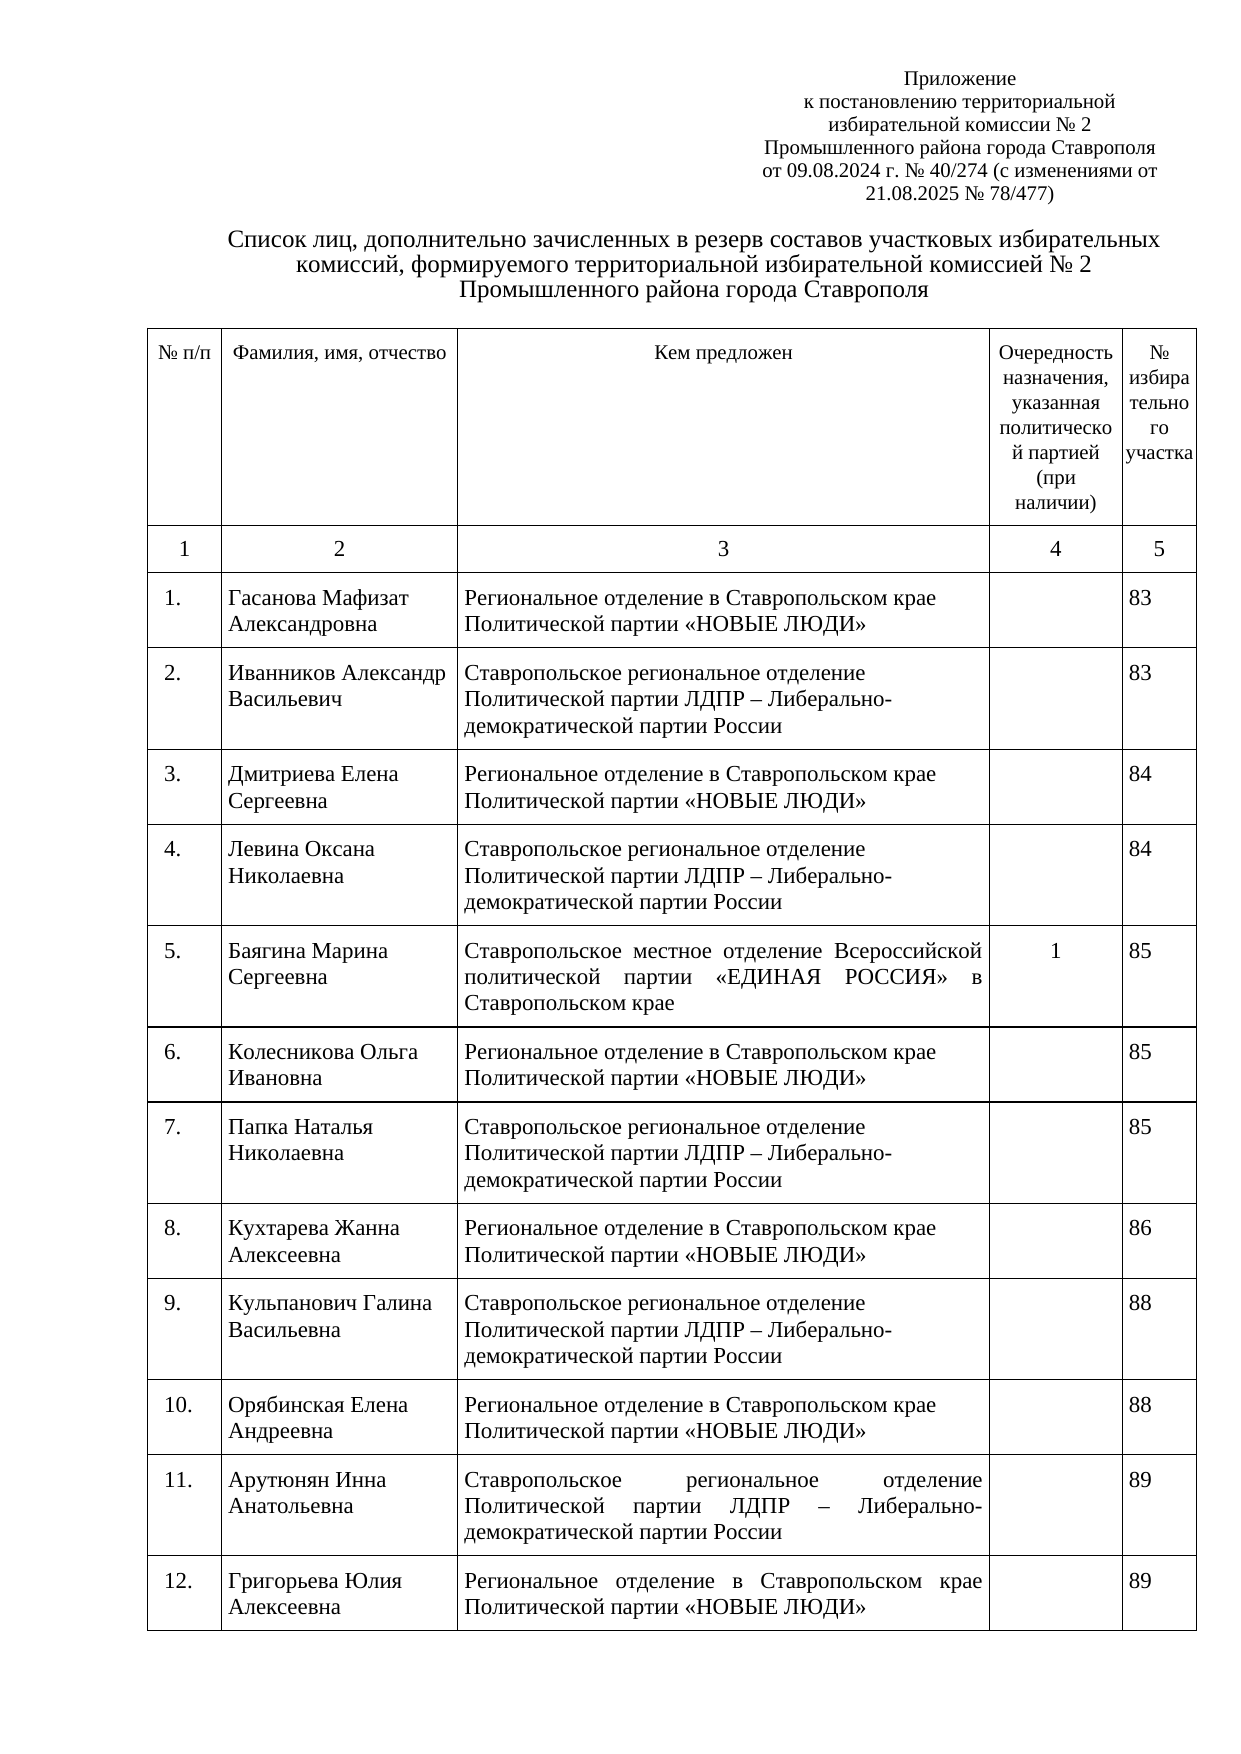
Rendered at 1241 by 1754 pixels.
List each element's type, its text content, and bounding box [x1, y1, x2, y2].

table_cell [990, 1028, 1122, 1101]
table_cell Григорьева Юлия Алексеевна [222, 1556, 457, 1630]
table_header Фамилия, имя, отчество [222, 329, 457, 525]
table_cell Кухтарева Жанна Алексеевна [222, 1204, 457, 1278]
table_cell 84 [1123, 750, 1196, 824]
table_cell Региональное отделение в Ставропольском крае Политической партии «НОВЫЕ ЛЮДИ» [458, 573, 989, 647]
table_cell 3 [458, 526, 989, 572]
table_cell 88 [1123, 1380, 1196, 1454]
table_cell 89 [1123, 1556, 1196, 1630]
table_cell [990, 1103, 1122, 1203]
table_cell Колесникова Ольга Ивановна [222, 1028, 457, 1101]
text избирательной комиссии № 2 [738, 113, 1181, 136]
table_cell Региональное отделение в Ставропольском крае Политической партии «НОВЫЕ ЛЮДИ» [458, 750, 989, 824]
table_cell Региональное отделение в Ставропольском крае Политической партии «НОВЫЕ ЛЮДИ» [458, 1380, 989, 1454]
table_cell [990, 1380, 1122, 1454]
table_cell 88 [1123, 1279, 1196, 1379]
text от 09.08.2024 г. № 40/274 (с изменениями от 21.08.2025 № 78/477) [738, 159, 1181, 205]
table_cell 1 [990, 926, 1122, 1026]
table_cell [148, 1204, 221, 1278]
table_cell [148, 1279, 221, 1379]
table_cell [148, 1556, 221, 1630]
table_cell Иванников Александр Васильевич [222, 648, 457, 749]
table_header Кем предложен [458, 329, 989, 525]
table_header № избира тельно го участка [1123, 329, 1196, 525]
text Промышленного района города Ставрополя [738, 136, 1181, 159]
table_cell [990, 750, 1122, 824]
table_cell [990, 825, 1122, 925]
table_cell [148, 1103, 221, 1203]
table_cell Арутюнян Инна Анатольевна [222, 1455, 457, 1555]
table_cell [148, 648, 221, 749]
table_cell 4 [990, 526, 1122, 572]
table_cell 89 [1123, 1455, 1196, 1555]
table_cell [458, 1556, 989, 1630]
table_cell [990, 1455, 1122, 1555]
table_cell Ставропольское региональное отделение Политической партии ЛДПР – Либерально-демократической партии России [458, 1103, 989, 1203]
table_cell Ставропольское региональное отделение Политической партии ЛДПР – Либерально-демократической партии России [458, 825, 989, 925]
table_cell [148, 573, 221, 647]
table_cell [148, 1380, 221, 1454]
table_cell Левина Оксана Николаевна [222, 825, 457, 925]
table_cell [990, 1279, 1122, 1379]
table_cell 85 [1123, 926, 1196, 1026]
table_cell Ставропольское региональное отделение Политической партии ЛДПР – Либерально-демократической партии России [458, 648, 989, 749]
table_cell [990, 648, 1122, 749]
table_cell 85 [1123, 1028, 1196, 1101]
table_cell [148, 825, 221, 925]
table_cell [148, 1028, 221, 1101]
table_cell 5 [1123, 526, 1196, 572]
table_cell Региональное отделение в Ставропольском крае Политической партии «НОВЫЕ ЛЮДИ» [458, 1204, 989, 1278]
text Приложение [738, 67, 1181, 90]
table_cell 2 [222, 526, 457, 572]
table_cell Кульпанович Галина Васильевна [222, 1279, 457, 1379]
table_cell [148, 926, 221, 1026]
table_cell 83 [1123, 648, 1196, 749]
table_cell Дмитриева Елена Сергеевна [222, 750, 457, 824]
table_header Очередность назначения, указанная политической партией (при наличии) [990, 329, 1122, 525]
table_cell [148, 750, 221, 824]
table_header № п/п [148, 329, 221, 525]
table_cell Баягина Марина Сергеевна [222, 926, 457, 1026]
table_cell Орябинская Елена Андреевна [222, 1380, 457, 1454]
table_cell Папка Наталья Николаевна [222, 1103, 457, 1203]
table_cell 86 [1123, 1204, 1196, 1278]
table_cell 1 [148, 526, 221, 572]
table_cell Региональное отделение в Ставропольском крае Политической партии «НОВЫЕ ЛЮДИ» [458, 1028, 989, 1101]
table_cell Ставропольское местное отделение Всероссийской политической партии «ЕДИНАЯ РОССИЯ» в Ставропольском крае [458, 926, 989, 1026]
table_cell 85 [1123, 1103, 1196, 1203]
table_cell [990, 1204, 1122, 1278]
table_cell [458, 1455, 989, 1555]
table_cell 83 [1123, 573, 1196, 647]
table_cell 84 [1123, 825, 1196, 925]
table_cell Ставропольское региональное отделение Политической партии ЛДПР – Либерально-демократической партии России [458, 1279, 989, 1379]
table_cell [990, 573, 1122, 647]
table_cell Гасанова Мафизат Александровна [222, 573, 457, 647]
text Список лиц, дополнительно зачисленных в резерв составов участковых избирательных комиссий, формируемого территориальной избирательной комиссией № 2 Промышленного района города Ставрополя [207, 228, 1181, 303]
table_cell [990, 1556, 1122, 1630]
table_cell [148, 1455, 221, 1555]
text к постановлению территориальной [738, 90, 1181, 113]
